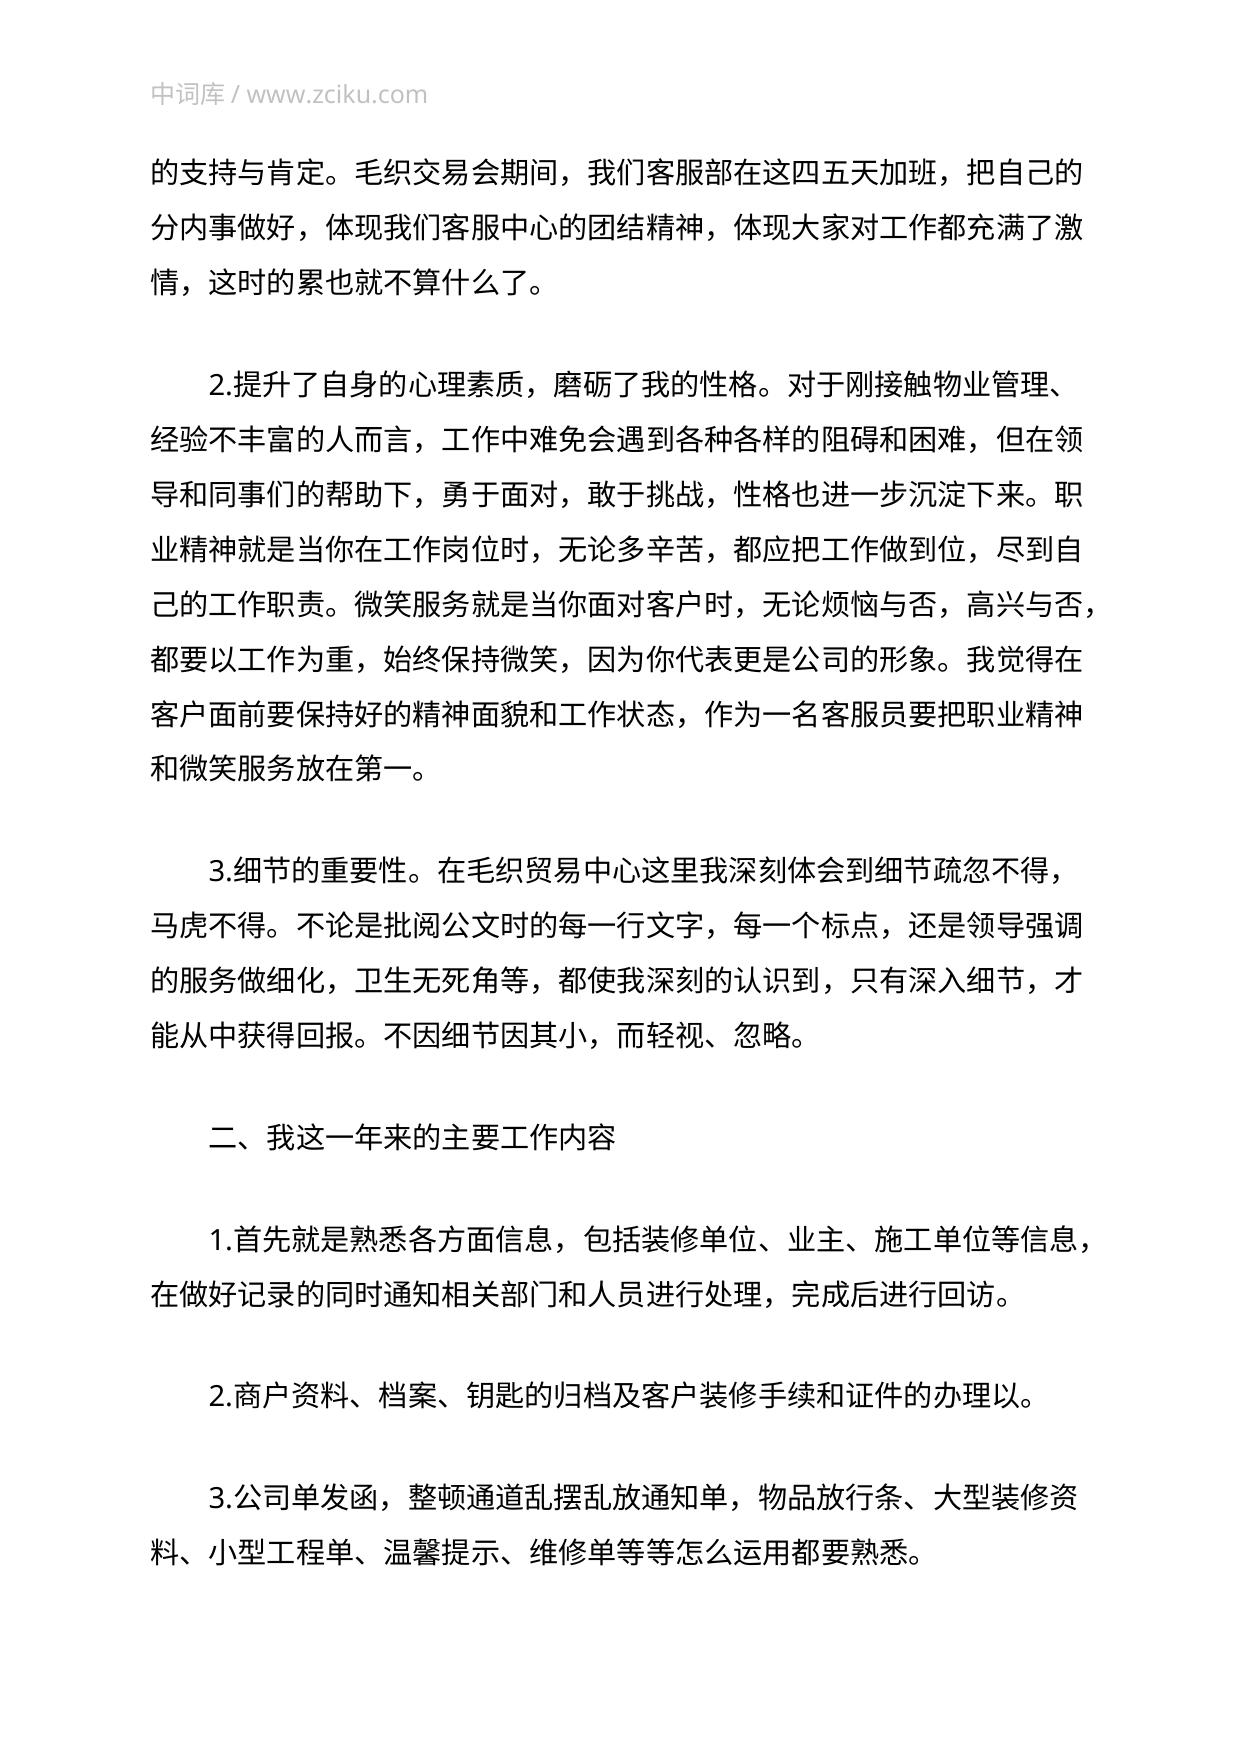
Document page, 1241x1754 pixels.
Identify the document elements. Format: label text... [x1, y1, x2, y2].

text 3.公司单发函，整顿通道乱摆乱放通知单，物品放行条、大型装修资料、小型工程单、温馨提示、维修单等等怎么运用都要熟悉。 [150, 1475, 1090, 1572]
text 二、我这一年来的主要工作内容 [150, 1114, 1090, 1157]
text 2.提升了自身的心理素质，磨砺了我的性格。对于刚接触物业管理、经验不丰富的人而言，工作中难免会遇到各种各样的阻碍和困难，但在领导和同事们的帮助下，勇于面对，敢于挑战，性格也进一步沉淀下来。职业精神就是当你在工作岗位时，无论多辛苦，都应把工作做到位，尽到自己的工作职责。微笑服务就是当你面对客户时，无论烦恼与否，高兴与否，都要以工作为重，始终保持微笑，因为你代表更是公司的形象。我觉得在客户面前要保持好的精神面貌和工作状态，作为一名客服员要把职业精神和微笑服务放在第一。 [150, 362, 1090, 788]
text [150, 150, 1090, 302]
text 2.商户资料、档案、钥匙的归档及客户装修手续和证件的办理以。 [150, 1373, 1090, 1415]
text 1.首先就是熟悉各方面信息，包括装修单位、业主、施工单位等信息，在做好记录的同时通知相关部门和人员进行处理，完成后进行回访。 [150, 1216, 1090, 1313]
text 3.细节的重要性。在毛织贸易中心这里我深刻体会到细节疏忽不得，马虎不得。不论是批阅公文时的每一行文字，每一个标点，还是领导强调的服务做细化，卫生无死角等，都使我深刻的认识到，只有深入细节，才能从中获得回报。不因细节因其小，而轻视、忽略。 [150, 848, 1090, 1055]
